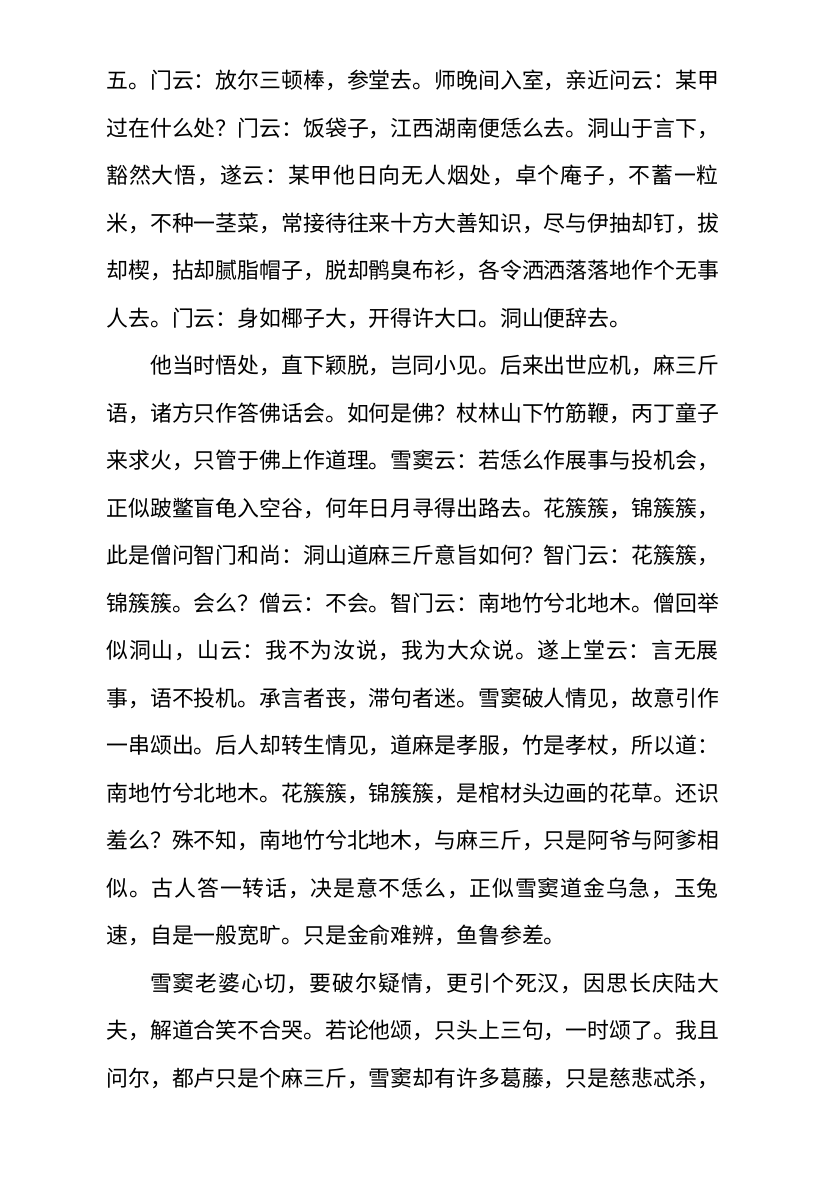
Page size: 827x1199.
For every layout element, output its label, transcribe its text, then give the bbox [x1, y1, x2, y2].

text 他当时悟处，直下颖脱，岂同小见。后来出世应机，麻三斤语，诸方只作答佛话会。如何是佛？杖林山下竹筋鞭，丙丁童子来求火，只管于佛上作道理。雪窦云：若恁么作展事与投机会，正似跛鳖盲龟入空谷，何年日月寻得出路去。花簇簇，锦簇簇，此是僧问智门和尚：洞山道麻三斤意旨如何？智门云：花簇簇，锦簇簇。会么？僧云：不会。智门云：南地竹兮北地木。僧回举似洞山，山云：我不为汝说，我为大众说。遂上堂云：言无展事，语不投机。承言者丧，滞句者迷。雪窦破人情见，故意引作一串颂出。后人却转生情见，道麻是孝服，竹是孝杖，所以道：南地竹兮北地木。花簇簇，锦簇簇，是棺材头边画的花草。还识羞么？殊不知，南地竹兮北地木，与麻三斤，只是阿爷与阿爹相似。古人答一转话，决是意不恁么，正似雪窦道金乌急，玉兔速，自是一般宽旷。只是金俞难辨，鱼鲁参差。 [106, 348, 721, 950]
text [106, 63, 721, 332]
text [106, 966, 721, 1092]
